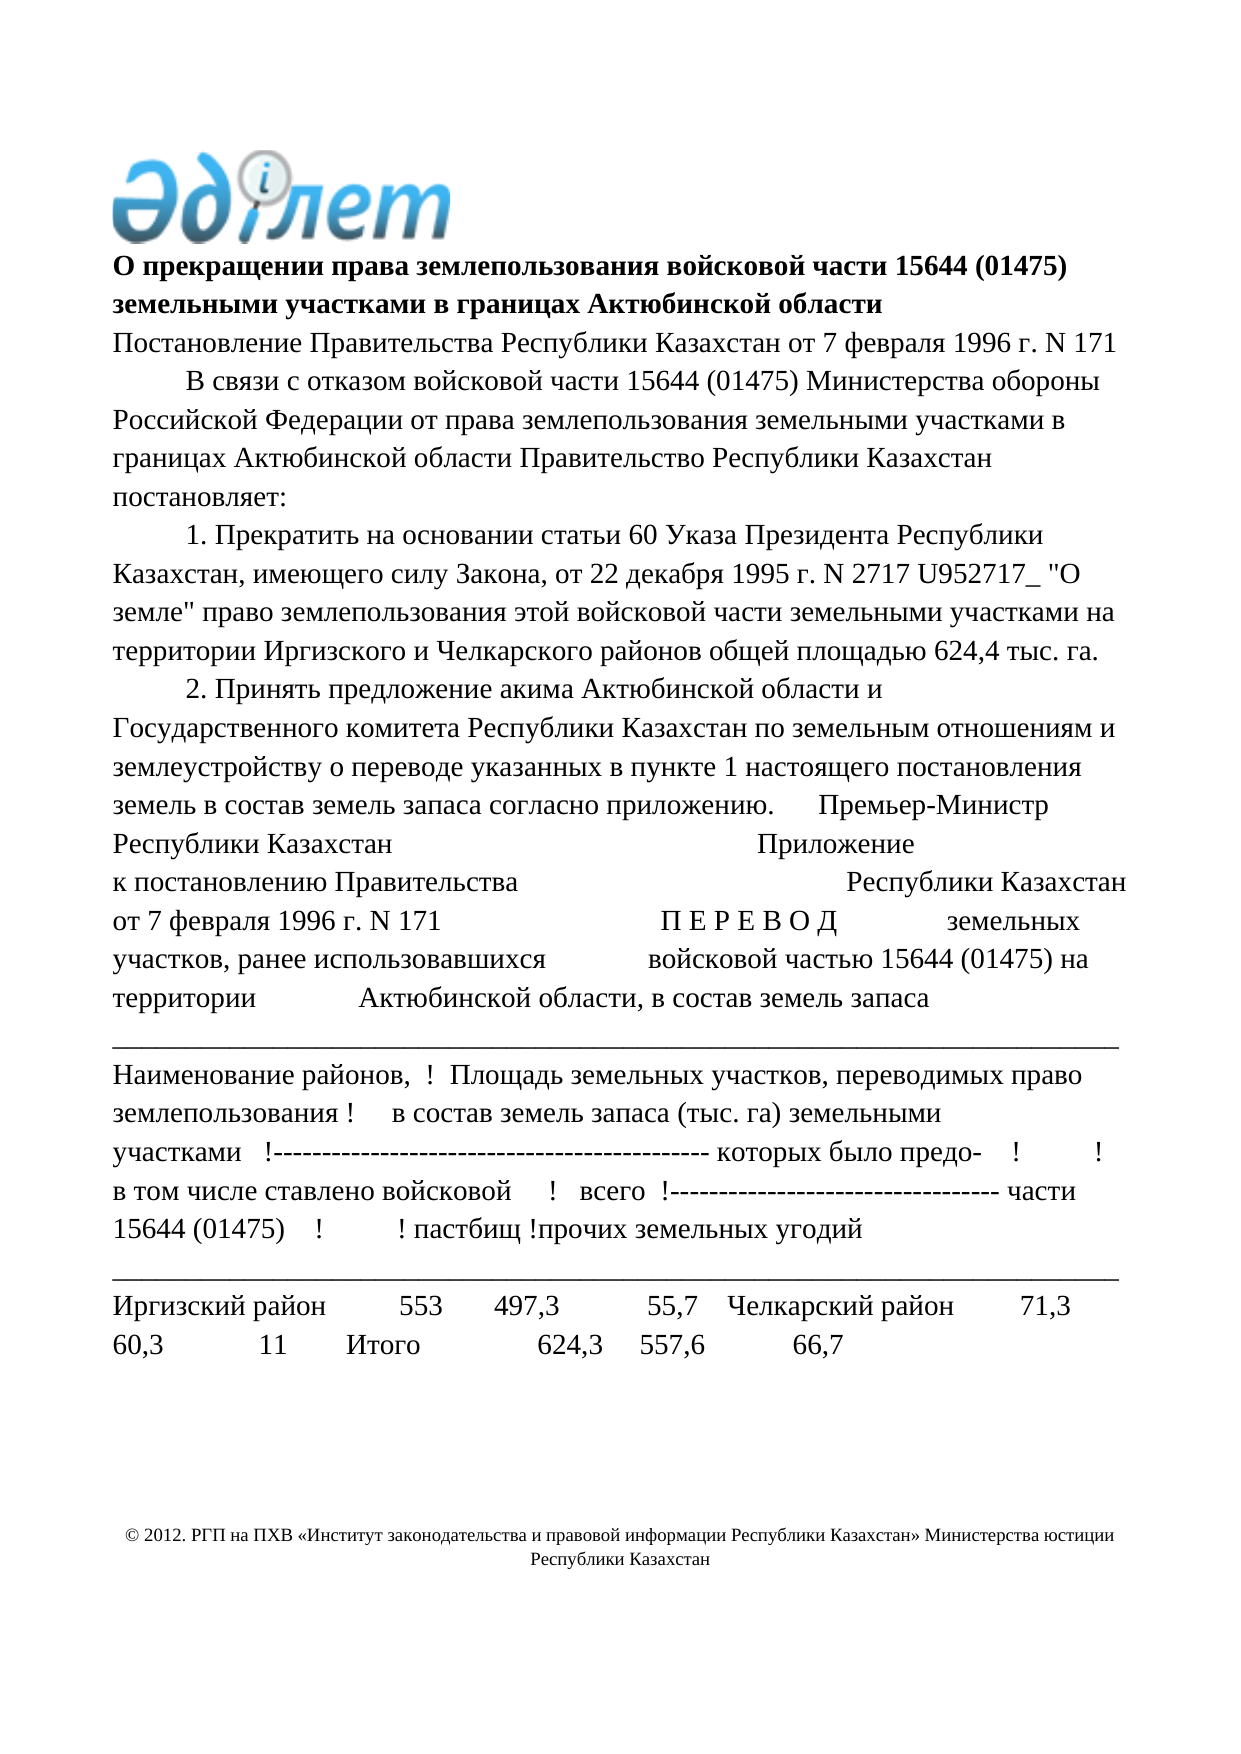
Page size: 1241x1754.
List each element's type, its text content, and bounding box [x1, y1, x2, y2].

picture [112, 150, 451, 244]
text О прекращении права землепользования войсковой части 15644 (01475) земельными участками в границах Актюбинской области [112, 248, 1128, 320]
text Постановление Правительства Республики Казахстан от 7 февраля 1996 г. N 171 [112, 325, 1128, 358]
text Государственного комитета Республики Казахстан по земельным отношениям и землеустройству о переводе указанных в пункте 1 настоящего постановления земель в состав земель запаса согласно приложению. Премьер-Министр Республики Казахстан Приложение к постановлению Правительства Республики Казахстан от 7 февраля 1996 г. N 171 П Е Р Е В О Д земельных участков, ранее использовавшихся войсковой частью 15644 (01475) на территории Актюбинской области, в состав земель запаса _____________________________________________________________________ Наименование районов, ! Площадь земельных участков, переводимых право землепользования ! в состав земель запаса (тыс. га) земельными участками !--------------------------------------------- которых было предо- ! ! в том числе ставлено войсковой ! всего !---------------------------------- части 15644 (01475) ! ! пастбищ !прочих земельных угодий _____________________________________________________________________ Иргизский район 553 497,3 55,7 Челкарский район 71,3 60,3 11 Итого 624,3 557,6 66,7 [112, 710, 1128, 1360]
text © 2012. РГП на ПХВ «Институт законодательства и правовой информации Республики Казахстан» Министерства юстиции Республики Казахстан [112, 1523, 1128, 1570]
text В связи с отказом войсковой части 15644 (01475) Министерства обороны Российской Федерации от права землепользования земельными участками в границах Актюбинской области Правительство Республики Казахстан постановляет: 1. Прекратить на основании статьи 60 Указа Президента Республики Казахстан, имеющего силу Закона, от 22 декабря 1995 г. N 2717 U952717_ "О земле" право землепользования этой войсковой части земельными участками на территории Иргизского и Челкарского районов общей площадью 624,4 тыс. га. 2. Принять предложение акима Актюбинской области и [112, 363, 1128, 705]
